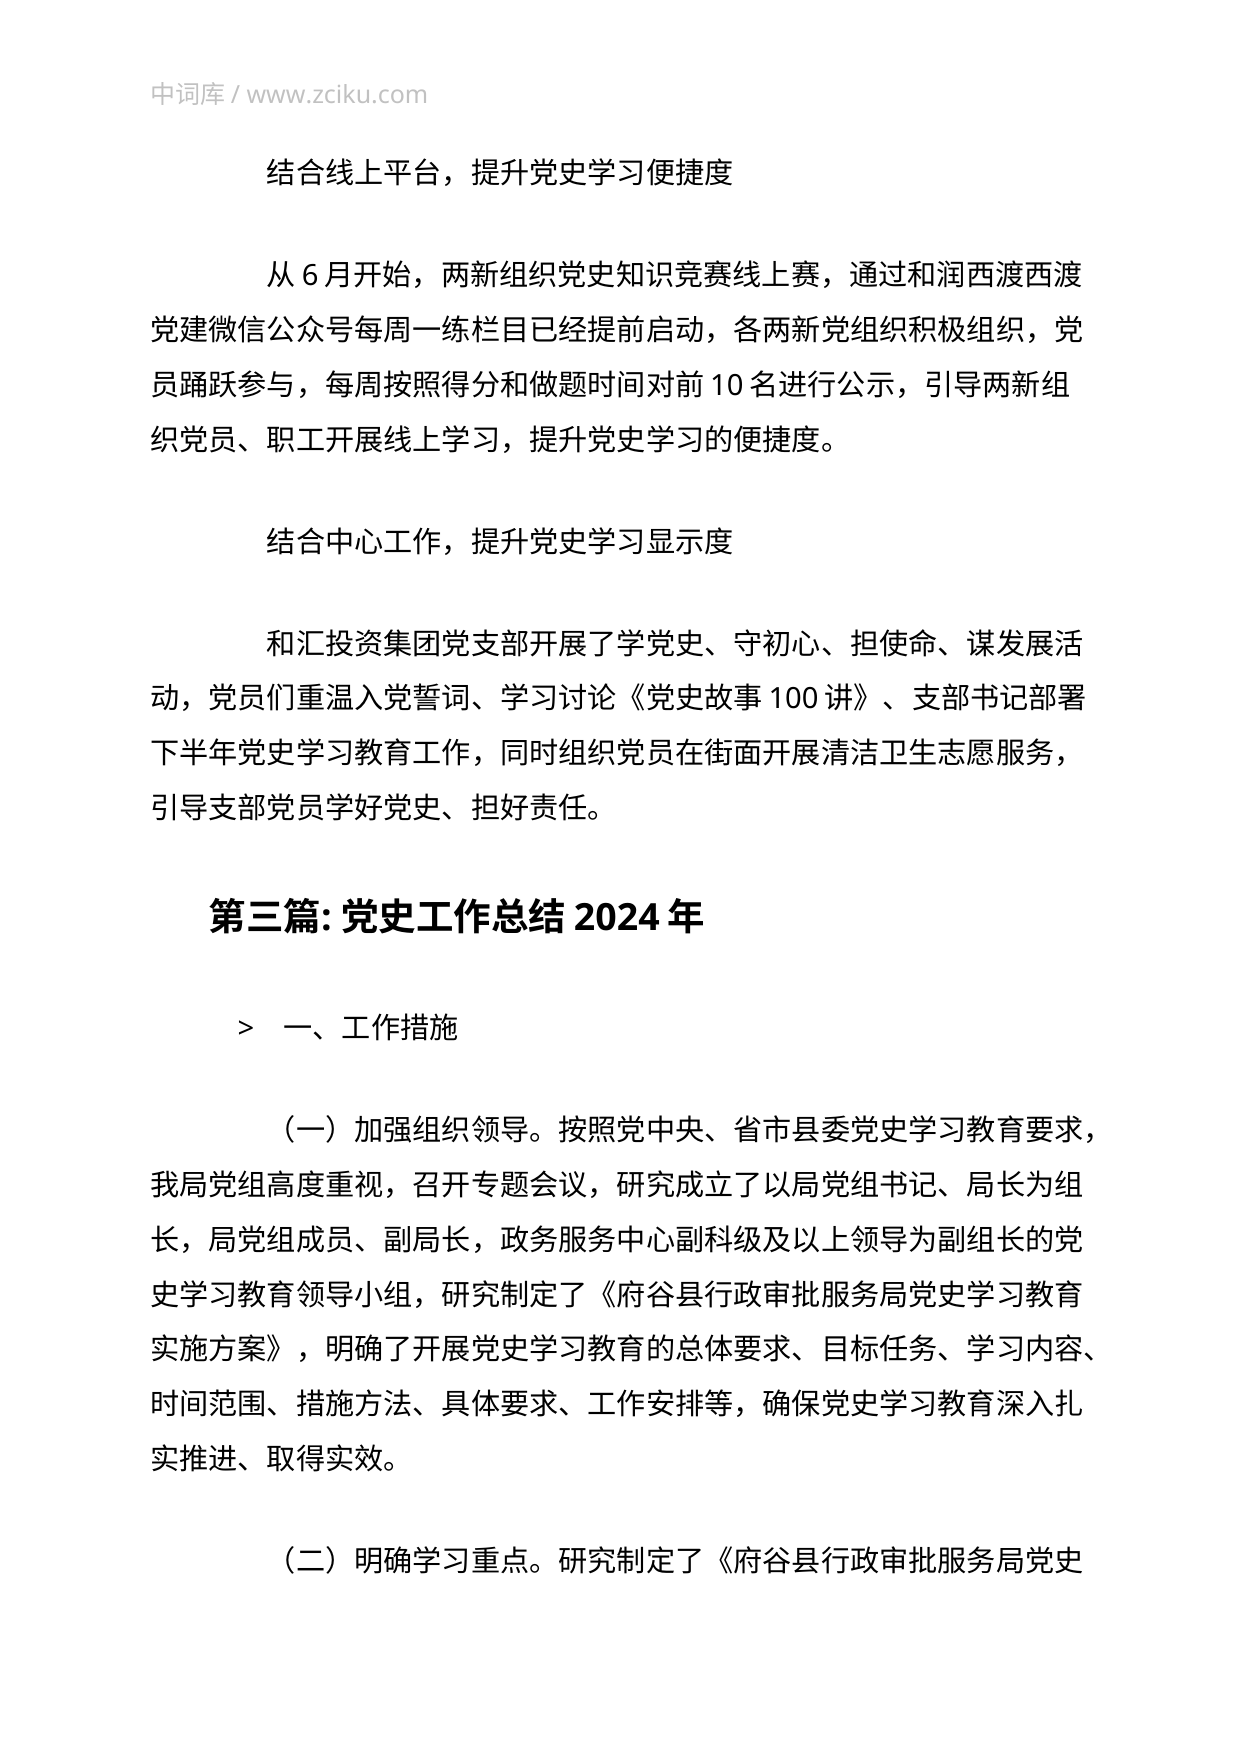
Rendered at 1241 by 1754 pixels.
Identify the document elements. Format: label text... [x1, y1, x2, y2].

text 和汇投资集团党支部开展了学党史、守初心、担使命、谋发展活动，党员们重温入党誓词、学习讨论《党史故事100讲》、支部书记部署下半年党史学习教育工作，同时组织党员在街面开展清洁卫生志愿服务，引导支部党员学好党史、担好责任。 [150, 620, 1090, 827]
text > 一、工作措施 [150, 1004, 1090, 1047]
text 第三篇: 党史工作总结2024年 [150, 887, 1090, 941]
text 结合线上平台，提升党史学习便捷度 [150, 150, 1090, 192]
text 从6月开始，两新组织党史知识竞赛线上赛，通过和润西渡西渡党建微信公众号每周一练栏目已经提前启动，各两新党组织积极组织，党员踊跃参与，每周按照得分和做题时间对前10名进行公示，引导两新组织党员、职工开展线上学习，提升党史学习的便捷度。 [150, 252, 1090, 459]
text 结合中心工作，提升党史学习显示度 [150, 518, 1090, 561]
text （一）加强组织领导。按照党中央、省市县委党史学习教育要求，我局党组高度重视，召开专题会议，研究成立了以局党组书记、局长为组长，局党组成员、副局长，政务服务中心副科级及以上领导为副组长的党史学习教育领导小组，研究制定了《府谷县行政审批服务局党史学习教育实施方案》，明确了开展党史学习教育的总体要求、目标任务、学习内容、时间范围、措施方法、具体要求、工作安排等，确保党史学习教育深入扎实推进、取得实效。 [150, 1106, 1090, 1478]
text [150, 1537, 1090, 1580]
